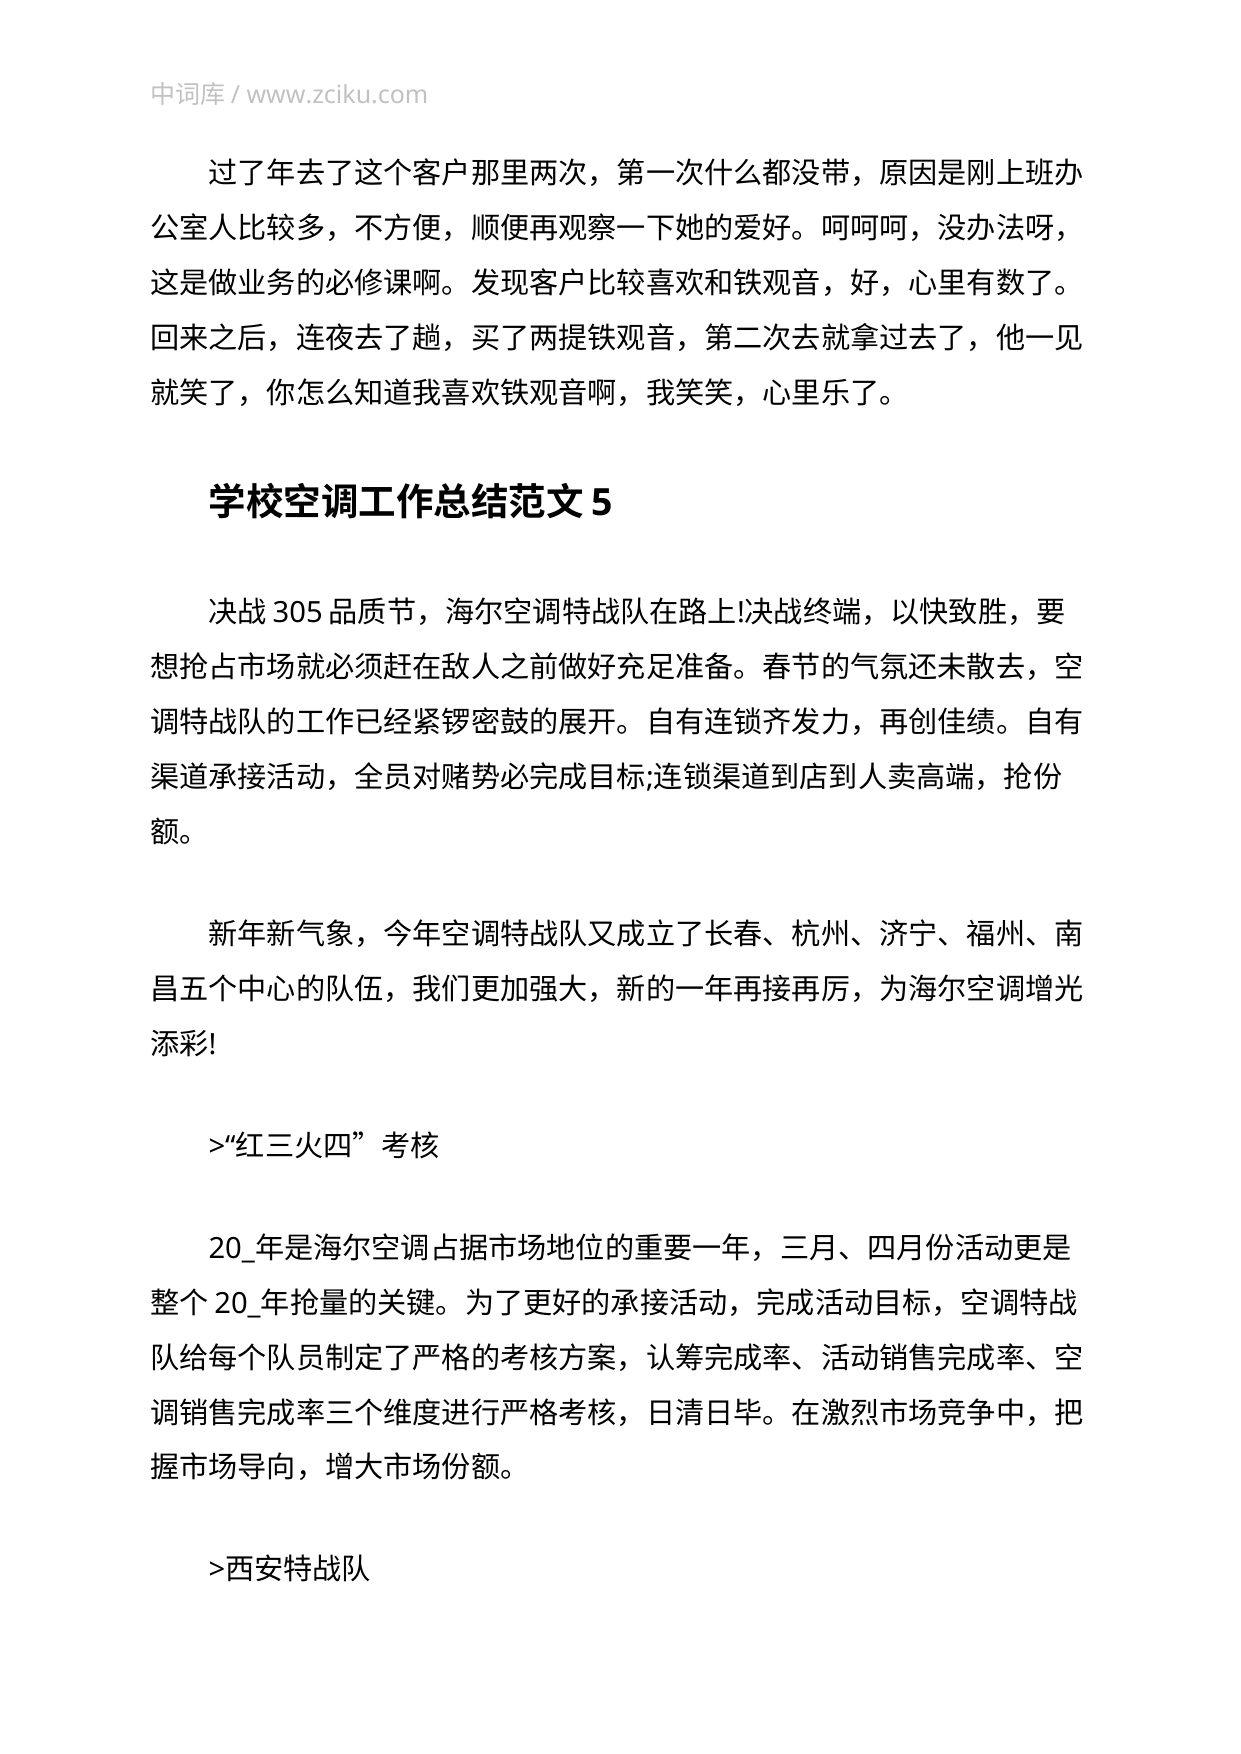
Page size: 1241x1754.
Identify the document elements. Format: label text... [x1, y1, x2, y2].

text 过了年去了这个客户那里两次，第一次什么都没带，原因是刚上班办公室人比较多，不方便，顺便再观察一下她的爱好。呵呵呵，没办法呀，这是做业务的必修课啊。发现客户比较喜欢和铁观音，好，心里有数了。回来之后，连夜去了趟，买了两提铁观音，第二次去就拿过去了，他一见就笑了，你怎么知道我喜欢铁观音啊，我笑笑，心里乐了。 [150, 150, 1090, 412]
text >“红三火四”考核 [150, 1122, 1090, 1165]
text 决战305品质节，海尔空调特战队在路上!决战终端，以快致胜，要想抢占市场就必须赶在敌人之前做好充足准备。春节的气氛还未散去，空调特战队的工作已经紧锣密鼓的展开。自有连锁齐发力，再创佳绩。自有渠道承接活动，全员对赌势必完成目标;连锁渠道到店到人卖高端，抢份额。 [150, 589, 1090, 851]
text >西安特战队 [150, 1546, 1090, 1588]
text 新年新气象，今年空调特战队又成立了长春、杭州、济宁、福州、南昌五个中心的队伍，我们更加强大，新的一年再接再厉，为海尔空调增光添彩! [150, 911, 1090, 1063]
text 学校空调工作总结范文5 [150, 471, 1090, 526]
text 20_年是海尔空调占据市场地位的重要一年，三月、四月份活动更是整个20_年抢量的关键。为了更好的承接活动，完成活动目标，空调特战队给每个队员制定了严格的考核方案，认筹完成率、活动销售完成率、空调销售完成率三个维度进行严格考核，日清日毕。在激烈市场竞争中，把握市场导向，增大市场份额。 [150, 1224, 1090, 1486]
